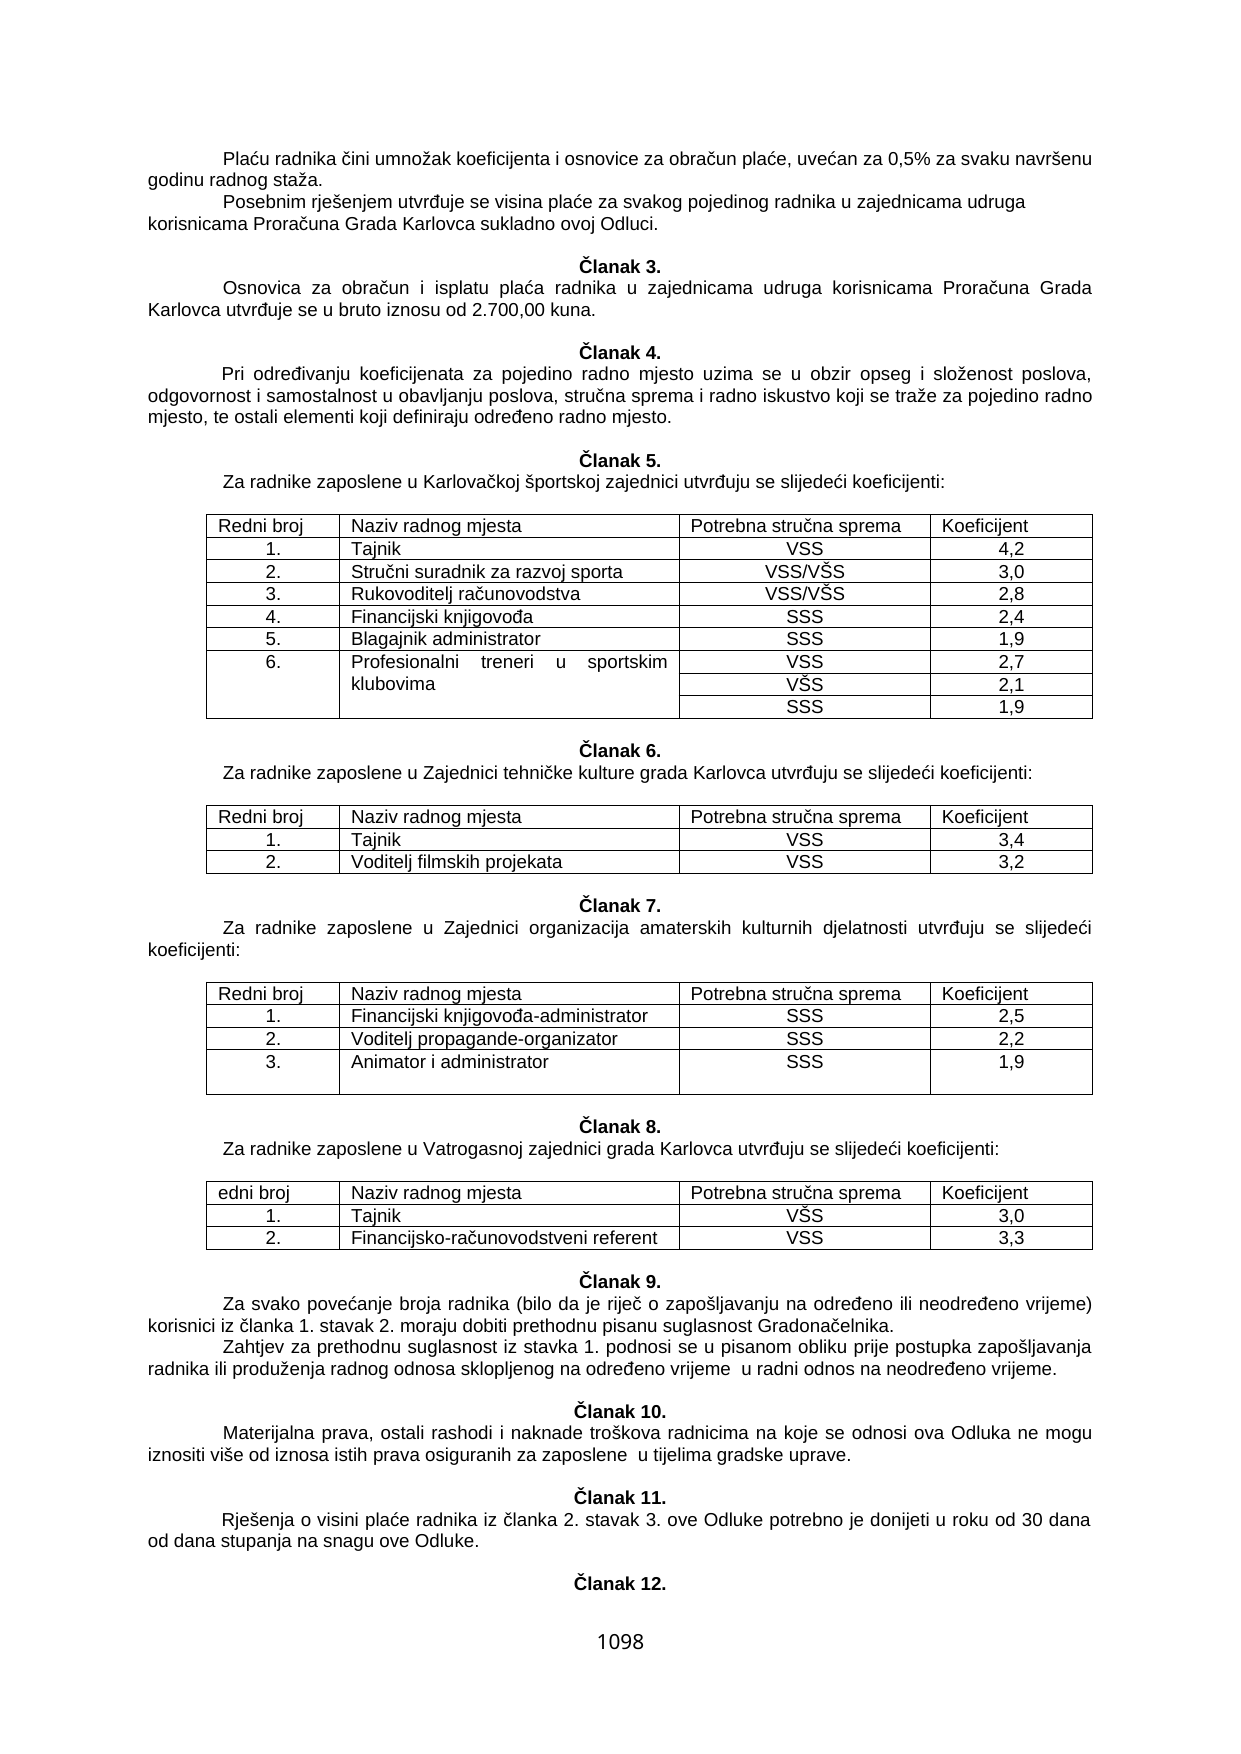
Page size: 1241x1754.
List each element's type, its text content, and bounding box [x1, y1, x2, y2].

table_cell 2,5 [931, 1005, 1092, 1027]
table_cell 2. [207, 851, 339, 873]
table_header Koeficijent [931, 983, 1092, 1004]
text Članak 10. [148, 1401, 1093, 1422]
text Za radnike zaposlene u Vatrogasnoj zajednici grada Karlovca utvrđuju se slijedeći koeficijenti: [148, 1138, 1093, 1159]
table_header Koeficijent [931, 806, 1092, 827]
table_cell VSS [680, 1227, 930, 1249]
table_header Redni broj [207, 515, 339, 537]
table_cell 2. [207, 1028, 339, 1049]
table_cell 3,4 [931, 829, 1092, 850]
table_cell 1,9 [931, 696, 1092, 718]
text Za svako povećanje broja radnika (bilo da je riječ o zapošljavanju na određeno ili neodređeno vrijeme) korisnici iz članka 1. stavak 2. moraju dobiti prethodnu pisanu suglasnost Gradonačelnika. [148, 1293, 1093, 1336]
table_header Koeficijent [931, 1182, 1092, 1203]
table_cell 1. [207, 1005, 339, 1027]
text Članak 5. [148, 449, 1093, 471]
table_cell VSS/VŠS [680, 583, 930, 604]
table_cell Voditelj propagande-organizator [340, 1028, 679, 1049]
text Zahtjev za prethodnu suglasnost iz stavka 1. podnosi se u pisanom obliku prije postupka zapošljavanja radnika ili produženja radnog odnosa sklopljenog na određeno vrijeme u radni odnos na neodređeno vrijeme. [148, 1336, 1093, 1379]
table_cell VSS [680, 829, 930, 850]
table_cell 3. [207, 1050, 339, 1093]
table_header Potrebna stručna sprema [680, 515, 930, 537]
table_cell 1. [207, 1205, 339, 1226]
table_cell VSS [680, 651, 930, 672]
table_cell Tajnik [340, 1205, 679, 1226]
table_cell 2,4 [931, 606, 1092, 627]
table_cell 4. [207, 606, 339, 627]
text Rješenja o visini plaće radnika iz članka 2. stavak 3. ove Odluke potrebno je donijeti u roku od 30 dana od dana stupanja na snagu ove Odluke. [148, 1508, 1093, 1552]
text Članak 8. [148, 1116, 1093, 1138]
table_cell SSS [680, 1028, 930, 1049]
table_cell VSS [680, 851, 930, 873]
table_cell 2,8 [931, 583, 1092, 604]
table_cell 2,2 [931, 1028, 1092, 1049]
table_header Naziv radnog mjesta [340, 1182, 679, 1203]
table_cell 3,3 [931, 1227, 1092, 1249]
table_header Naziv radnog mjesta [340, 983, 679, 1004]
table_header Potrebna stručna sprema [680, 806, 930, 827]
table_cell VSS/VŠS [680, 560, 930, 582]
table_cell 5. [207, 628, 339, 650]
table_cell 6. [207, 651, 339, 718]
table_header Naziv radnog mjesta [340, 515, 679, 537]
table_cell SSS [680, 696, 930, 718]
text Osnovica za obračun i isplatu plaća radnika u zajednicama udruga korisnicama Proračuna Grada Karlovca utvrđuje se u bruto iznosu od 2.700,00 kuna. [148, 277, 1093, 320]
table_cell Stručni suradnik za razvoj sporta [340, 560, 679, 582]
table_cell SSS [680, 628, 930, 650]
table_header Naziv radnog mjesta [340, 806, 679, 827]
table_cell Financijsko-računovodstveni referent [340, 1227, 679, 1249]
table_cell VŠS [680, 674, 930, 695]
table_cell 3,2 [931, 851, 1092, 873]
table_cell 2,7 [931, 651, 1092, 672]
table_cell 1,9 [931, 628, 1092, 650]
text Za radnike zaposlene u Zajednici tehničke kulture grada Karlovca utvrđuju se slijedeći koeficijenti: [148, 762, 1093, 783]
table_cell Rukovoditelj računovodstva [340, 583, 679, 604]
table_header Redni broj [207, 983, 339, 1004]
table_cell VSS [680, 538, 930, 559]
text Članak 9. [148, 1271, 1093, 1293]
text Članak 12. [148, 1573, 1093, 1595]
table_cell 1. [207, 829, 339, 850]
table_cell SSS [680, 1005, 930, 1027]
table_cell Financijski knjigovođa-administrator [340, 1005, 679, 1027]
table_cell 3,0 [931, 560, 1092, 582]
text Za radnike zaposlene u Karlovačkoj športskoj zajednici utvrđuju se slijedeći koeficijenti: [148, 471, 1093, 493]
table_header Koeficijent [931, 515, 1092, 537]
table_cell SSS [680, 1050, 930, 1093]
table_cell 4,2 [931, 538, 1092, 559]
table_cell Animator i administrator [340, 1050, 679, 1093]
table_cell 2. [207, 560, 339, 582]
table_cell 3. [207, 583, 339, 604]
table_cell 3,0 [931, 1205, 1092, 1226]
text Članak 11. [148, 1487, 1093, 1508]
text Plaću radnika čini umnožak koeficijenta i osnovice za obračun plaće, uvećan za 0,5% za svaku navršenu godinu radnog staža. [148, 148, 1093, 191]
table_cell VŠS [680, 1205, 930, 1226]
text Za radnike zaposlene u Zajednici organizacija amaterskih kulturnih djelatnosti utvrđuju se slijedeći koeficijenti: [148, 917, 1093, 960]
table_cell Tajnik [340, 538, 679, 559]
table_cell Voditelj filmskih projekata [340, 851, 679, 873]
table_header edni broj [207, 1182, 339, 1203]
text Posebnim rješenjem utvrđuje se visina plaće za svakog pojedinog radnika u zajednicama udruga korisnicama Proračuna Grada Karlovca sukladno ovoj Odluci. [148, 191, 1093, 234]
table_cell 2,1 [931, 674, 1092, 695]
table_cell Tajnik [340, 829, 679, 850]
text Članak 3. [148, 255, 1093, 277]
table_cell Financijski knjigovođa [340, 606, 679, 627]
table_cell SSS [680, 606, 930, 627]
text Članak 7. [148, 895, 1093, 917]
text Pri određivanju koeficijenata za pojedino radno mjesto uzima se u obzir opseg i složenost poslova, odgovornost i samostalnost u obavljanju poslova, stručna sprema i radno iskustvo koji se traže za pojedino radno mjesto, te ostali elementi koji definiraju određeno radno mjesto. [148, 363, 1093, 428]
table_cell 2. [207, 1227, 339, 1249]
text Članak 4. [148, 342, 1093, 363]
text Materijalna prava, ostali rashodi i naknade troškova radnicima na koje se odnosi ova Odluka ne mogu iznositi više od iznosa istih prava osiguranih za zaposlene u tijelima gradske uprave. [148, 1422, 1093, 1465]
table_cell 1,9 [931, 1050, 1092, 1093]
table_cell Profesionalni treneri u sportskim klubovima [340, 651, 679, 718]
table_header Potrebna stručna sprema [680, 1182, 930, 1203]
table_cell 1. [207, 538, 339, 559]
text Članak 6. [148, 740, 1093, 762]
table_cell Blagajnik administrator [340, 628, 679, 650]
table_header Redni broj [207, 806, 339, 827]
table_header Potrebna stručna sprema [680, 983, 930, 1004]
